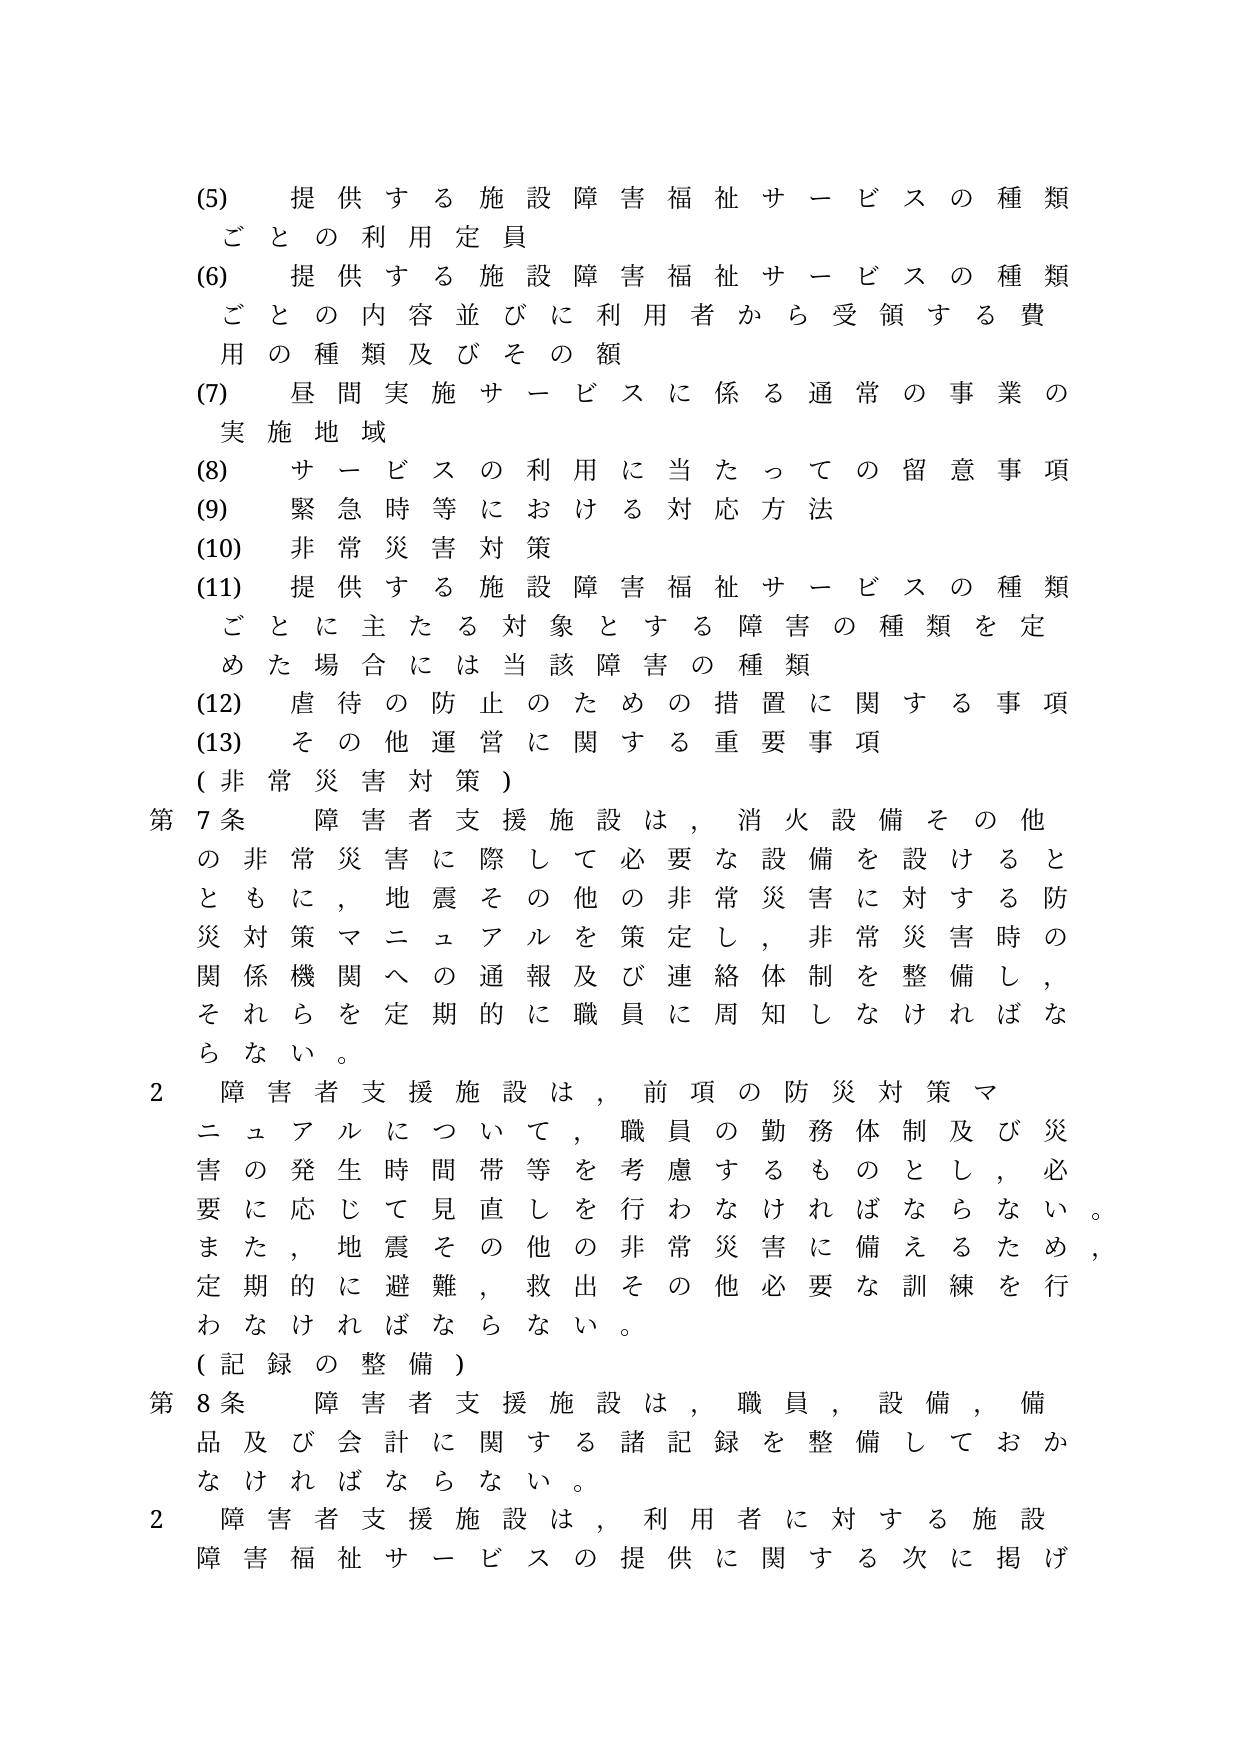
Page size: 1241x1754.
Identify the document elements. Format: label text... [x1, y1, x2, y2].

text (13) その他運営に関する重要事項 [174, 722, 1091, 760]
text (12) 虐待の防止のための措置に関する事項 [174, 683, 1091, 722]
text (非常災害対策) [174, 760, 1091, 799]
text 第7条 障害者支援施設は，消火設備その他の非常災害に際して必要な設備を設けるとともに，地震その他の非常災害に対する防災対策マニュアルを策定し，非常災害時の関係機関への通報及び連絡体制を整備し，それらを定期的に職員に周知しなければならない。 [149, 799, 1091, 1071]
text 第8条 障害者支援施設は，職員，設備，備品及び会計に関する諸記録を整備しておかなければならない。 [149, 1382, 1091, 1499]
text (6) 提供する施設障害福祉サービスの種類ごとの内容並びに利用者から受領する費用の種類及びその額 [174, 255, 1091, 372]
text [149, 1499, 1091, 1576]
text (8) サービスの利用に当たっての留意事項 [174, 449, 1091, 488]
text (5) 提供する施設障害福祉サービスの種類ごとの利用定員 [174, 178, 1091, 255]
text (9) 緊急時等における対応方法 [174, 488, 1091, 527]
text (11) 提供する施設障害福祉サービスの種類ごとに主たる対象とする障害の種類を定めた場合には当該障害の種類 [174, 566, 1091, 683]
text (10) 非常災害対策 [174, 527, 1091, 566]
text 2 障害者支援施設は，前項の防災対策マニュアルについて，職員の勤務体制及び災害の発生時間帯等を考慮するものとし，必要に応じて見直しを行わなければならない。また，地震その他の非常災害に備えるため，定期的に避難，救出その他必要な訓練を行わなければならない。 [149, 1071, 1091, 1343]
text (7) 昼間実施サービスに係る通常の事業の実施地域 [174, 372, 1091, 449]
text (記録の整備) [174, 1343, 1091, 1382]
